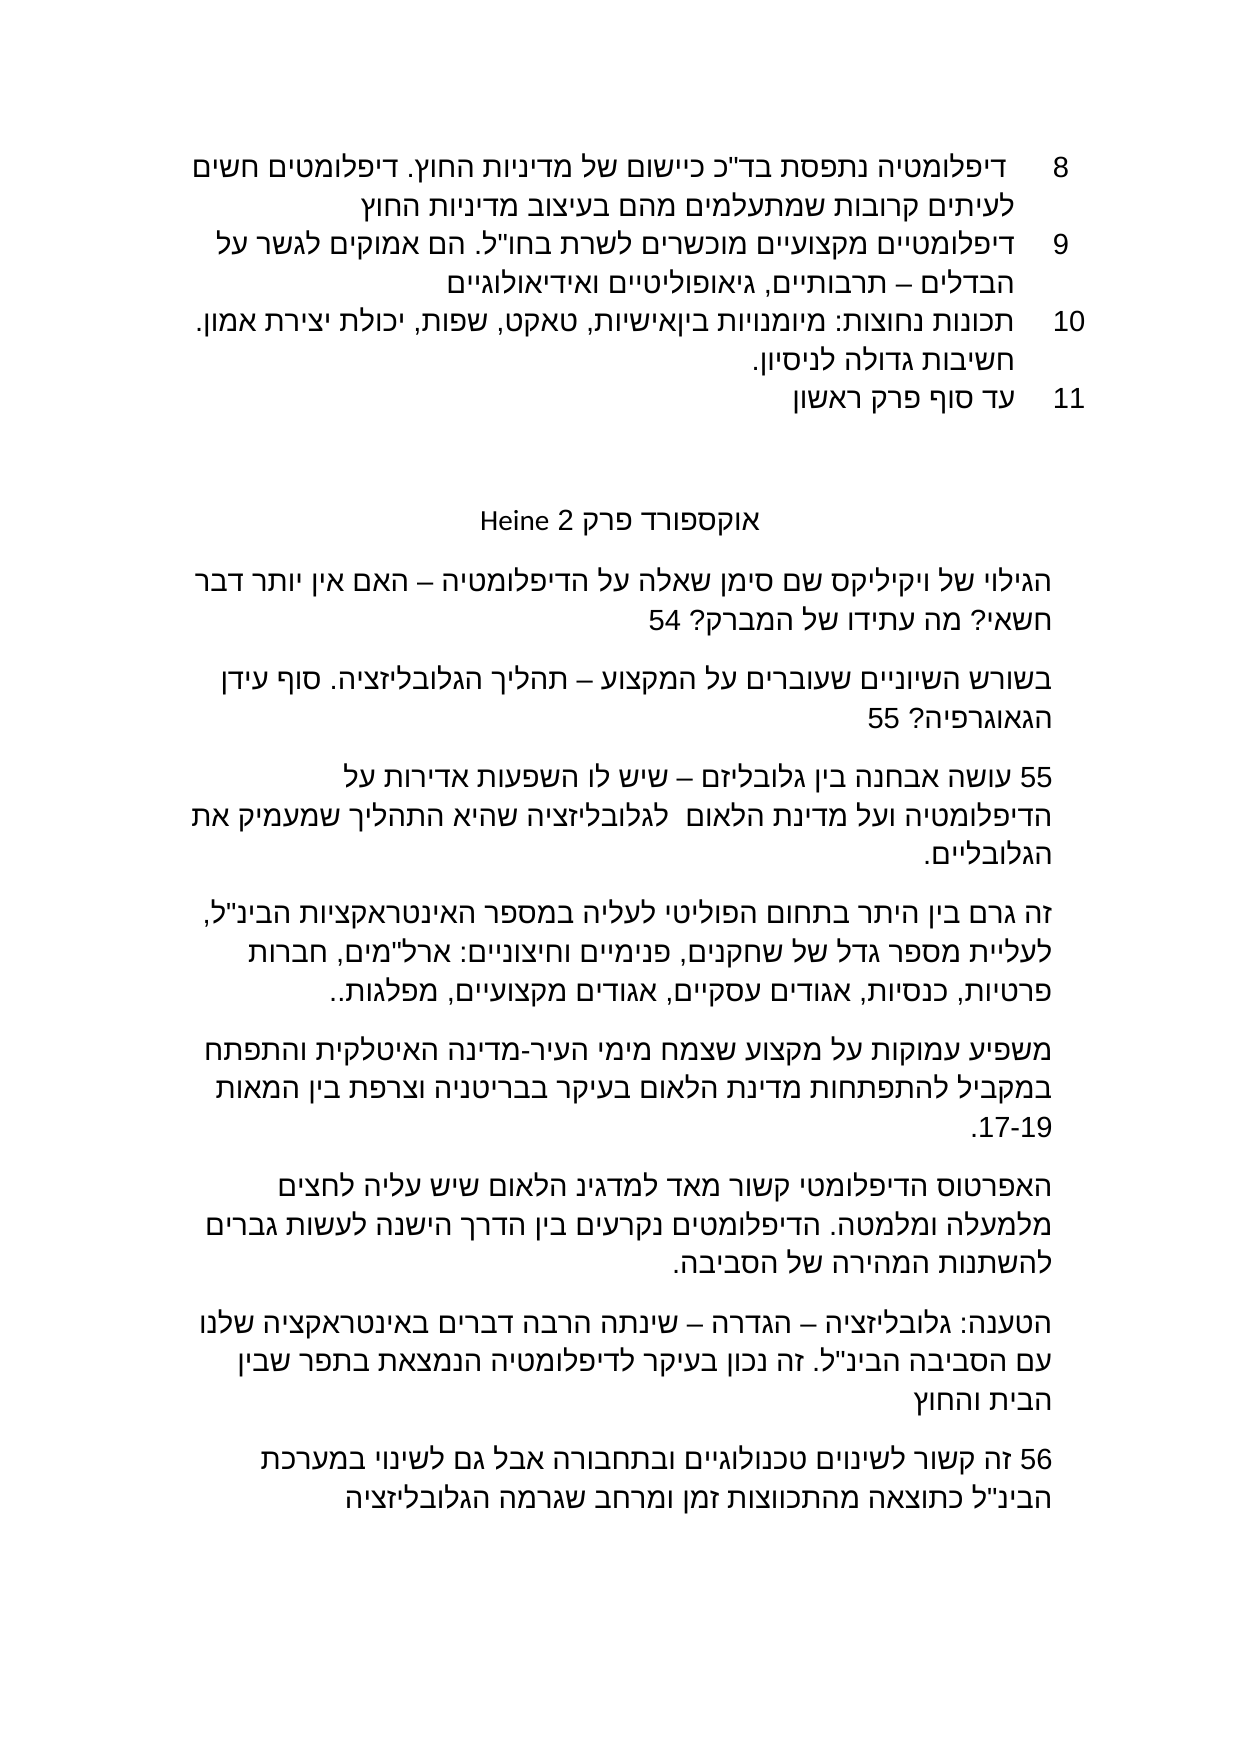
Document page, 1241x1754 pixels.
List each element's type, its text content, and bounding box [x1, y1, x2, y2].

list עד סוף פרק ראשון [187, 381, 1053, 415]
list תכונות נחוצות: מיומנויות ביןאישיות, טאקט, שפות, יכולת יצירת אמון. חשיבות גדולה לניסיון. [187, 304, 1053, 376]
list דיפלומטיה נתפסת בד"כ כיישום של מדיניות החוץ. דיפלומטים חשים לעיתים קרובות שמתעלמים מהם בעיצוב מדיניות החוץ [187, 150, 1053, 222]
text הגילוי של ויקיליקס שם סימן שאלה על הדיפלומטיה – האם אין יותר דבר חשאי? מה עתידו של המברק? 54 [187, 564, 1053, 636]
text הטענה: גלובליזציה – הגדרה – שינתה הרבה דברים באינטראקציה שלנו עם הסביבה הבינ"ל. זה נכון בעיקר לדיפלומטיה הנמצאת בתפר שבין הבית והחוץ [187, 1306, 1053, 1416]
list דיפלומטיים מקצועיים מוכשרים לשרת בחו"ל. הם אמוקים לגשר על הבדלים – תרבותיים, גיאופוליטיים ואידיאולוגיים [187, 227, 1053, 299]
text זה גרם בין היתר בתחום הפוליטי לעליה במספר האינטראקציות הבינ"ל, לעליית מספר גדל של שחקנים, פנימיים וחיצוניים: ארל"מים, חברות פרטיות, כנסיות, אגודים עסקיים, אגודים מקצועיים, מפלגות.. [187, 896, 1053, 1007]
text אוקספורד פרק 2 Heine [187, 502, 1053, 538]
text האפרטוס הדיפלומטי קשור מאד למדגינ הלאום שיש עליה לחצים מלמעלה ומלמטה. הדיפלומטים נקרעים בין הדרך הישנה לעשות גברים להשתנות המהירה של הסביבה. [187, 1169, 1053, 1280]
text משפיע עמוקות על מקצוע שצמח מימי העיר-מדינה האיטלקית והתפתח במקביל להתפתחות מדינת הלאום בעיקר בבריטניה וצרפת בין המאות 17-19. [187, 1033, 1053, 1143]
text 56 זה קשור לשינוים טכנולוגיים ובתחבורה אבל גם לשינוי במערכת הבינ"ל כתוצאה מהתכווצות זמן ומרחב שגרמה הגלובליזציה [187, 1442, 1053, 1514]
text בשורש השיוניים שעוברים על המקצוע – תהליך הגלובליזציה. סוף עידן הגאוגרפיה? 55 [187, 662, 1053, 734]
text 55 עושה אבחנה בין גלובליזם – שיש לו השפעות אדירות על הדיפלומטיה ועל מדינת הלאום לגלובליזציה שהיא התהליך שמעמיק את הגלובליים. [187, 760, 1053, 871]
